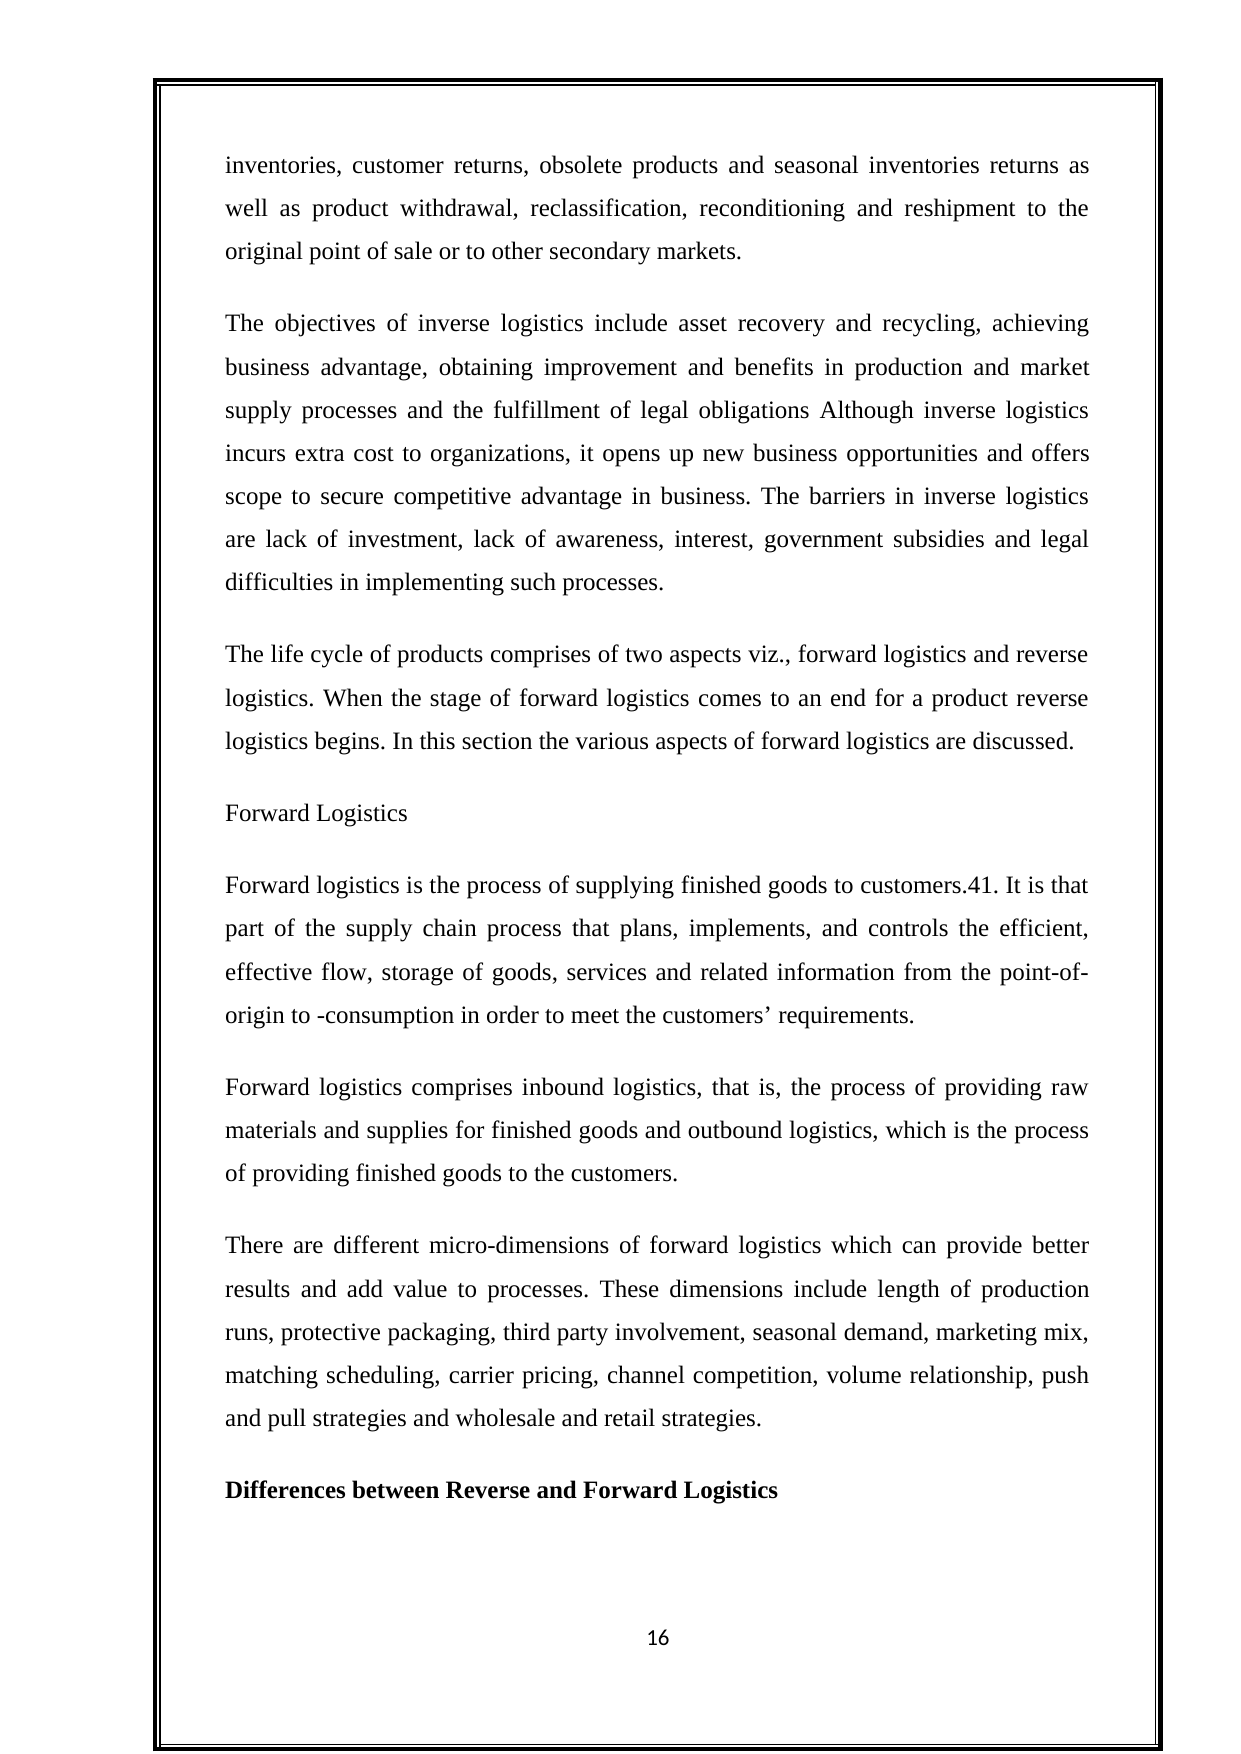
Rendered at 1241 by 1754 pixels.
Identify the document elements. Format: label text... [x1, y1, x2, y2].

text The life cycle of products comprises of two aspects viz., forward logistics and reverse logistics. When the stage of forward logistics comes to an end for a product reverse logistics begins. In this section the various aspects of forward logistics are discussed. [225, 639, 1090, 754]
text Forward logistics is the process of supplying finished goods to customers.41. It is that part of the supply chain process that plans, implements, and controls the efficient, effective flow, storage of goods, services and related information from the point-of-origin to -consumption in order to meet the customers’ requirements. [225, 870, 1090, 1028]
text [225, 150, 1090, 265]
text Forward Logistics [225, 798, 1090, 827]
text Differences between Reverse and Forward Logistics [225, 1475, 1090, 1504]
text There are different micro-dimensions of forward logistics which can provide better results and add value to processes. These dimensions include length of production runs, protective packaging, third party involvement, seasonal demand, marketing mix, matching scheduling, carrier pricing, channel competition, volume relationship, push and pull strategies and wholesale and retail strategies. [225, 1231, 1090, 1432]
text The objectives of inverse logistics include asset recovery and recycling, achieving business advantage, obtaining improvement and benefits in production and market supply processes and the fulfillment of legal obligations Although inverse logistics incurs extra cost to organizations, it opens up new business opportunities and offers scope to secure competitive advantage in business. The barriers in inverse logistics are lack of investment, lack of awareness, interest, government subsidies and legal difficulties in implementing such processes. [225, 308, 1090, 596]
text Forward logistics comprises inbound logistics, that is, the process of providing raw materials and supplies for finished goods and outbound logistics, which is the process of providing finished goods to the customers. [225, 1072, 1090, 1187]
